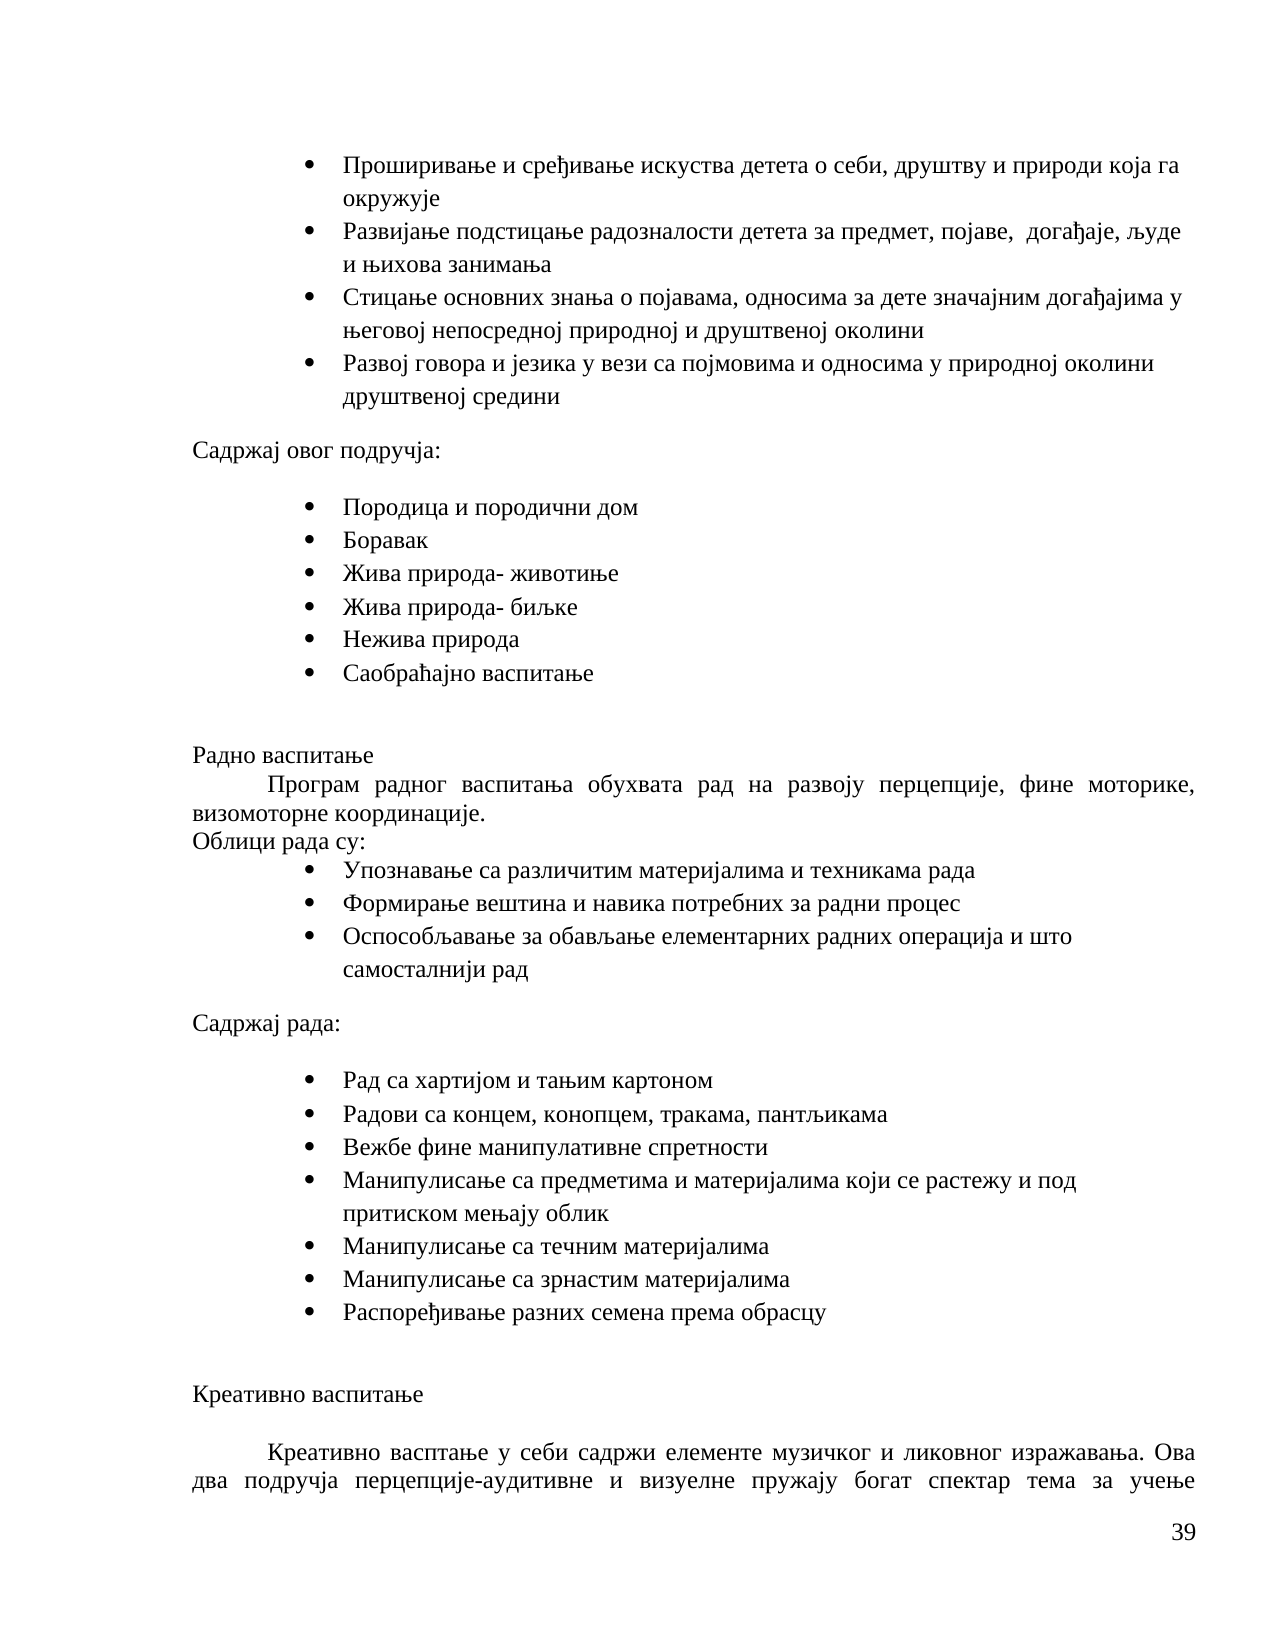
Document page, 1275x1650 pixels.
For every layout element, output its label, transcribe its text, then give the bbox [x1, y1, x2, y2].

list Манипулисање са предметима и материјалима који се растежу и под притиском мењају облик [305, 1165, 1196, 1226]
list Распоређивање разних семена према обрасцу [305, 1297, 1196, 1326]
list Стицање основних знања о појавама, односима за дете значајним догађајима у његовој непосредној природној и друштвеној околини [305, 282, 1196, 344]
list Боравак [305, 526, 1196, 554]
list Рад са хартијом и тањим картоном [305, 1066, 1196, 1094]
text Садржај овог подручја: [192, 435, 1196, 464]
text Садржај рада: [192, 1008, 1196, 1037]
list Саобраћајно васпитање [305, 658, 1196, 686]
list Радови са концем, конопцем, тракама, пантљикама [305, 1099, 1196, 1127]
list Жива природа- животиње [305, 558, 1196, 587]
list Манипулисање са зрнастим материјалима [305, 1264, 1196, 1292]
list Оспособљавање за обављање елементарних радних операција и што самосталнији рад [305, 921, 1196, 983]
text Облици рада су: [192, 826, 1196, 855]
list Упознавање са различитим материјалима и техникама рада [305, 855, 1196, 884]
list Породица и породични дом [305, 492, 1196, 521]
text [192, 1437, 1196, 1494]
list Вежбе фине манипулативне спретности [305, 1132, 1196, 1160]
list Развој говора и језика у вези са појмовима и односима у природној околини друштвеној средини [305, 348, 1196, 410]
list Манипулисање са течним материјалима [305, 1231, 1196, 1259]
list Жива природа- биљке [305, 592, 1196, 620]
text Програм радног васпитања обухвата рад на развоју перцепције, фине моторике, визомоторне координације. [192, 769, 1196, 826]
list Формирање вештина и навика потребних за радни процес [305, 888, 1196, 917]
list Проширивање и сређивање искуства детета о себи, друштву и природи која га окружује [305, 150, 1196, 212]
list Нежива природа [305, 624, 1196, 653]
text Креативно васпитање [192, 1379, 1196, 1408]
text Радно васпитање [192, 740, 1196, 769]
list Развијање подстицање радозналости детета за предмет, појаве, догађаје, људе и њихова занимања [305, 216, 1196, 278]
